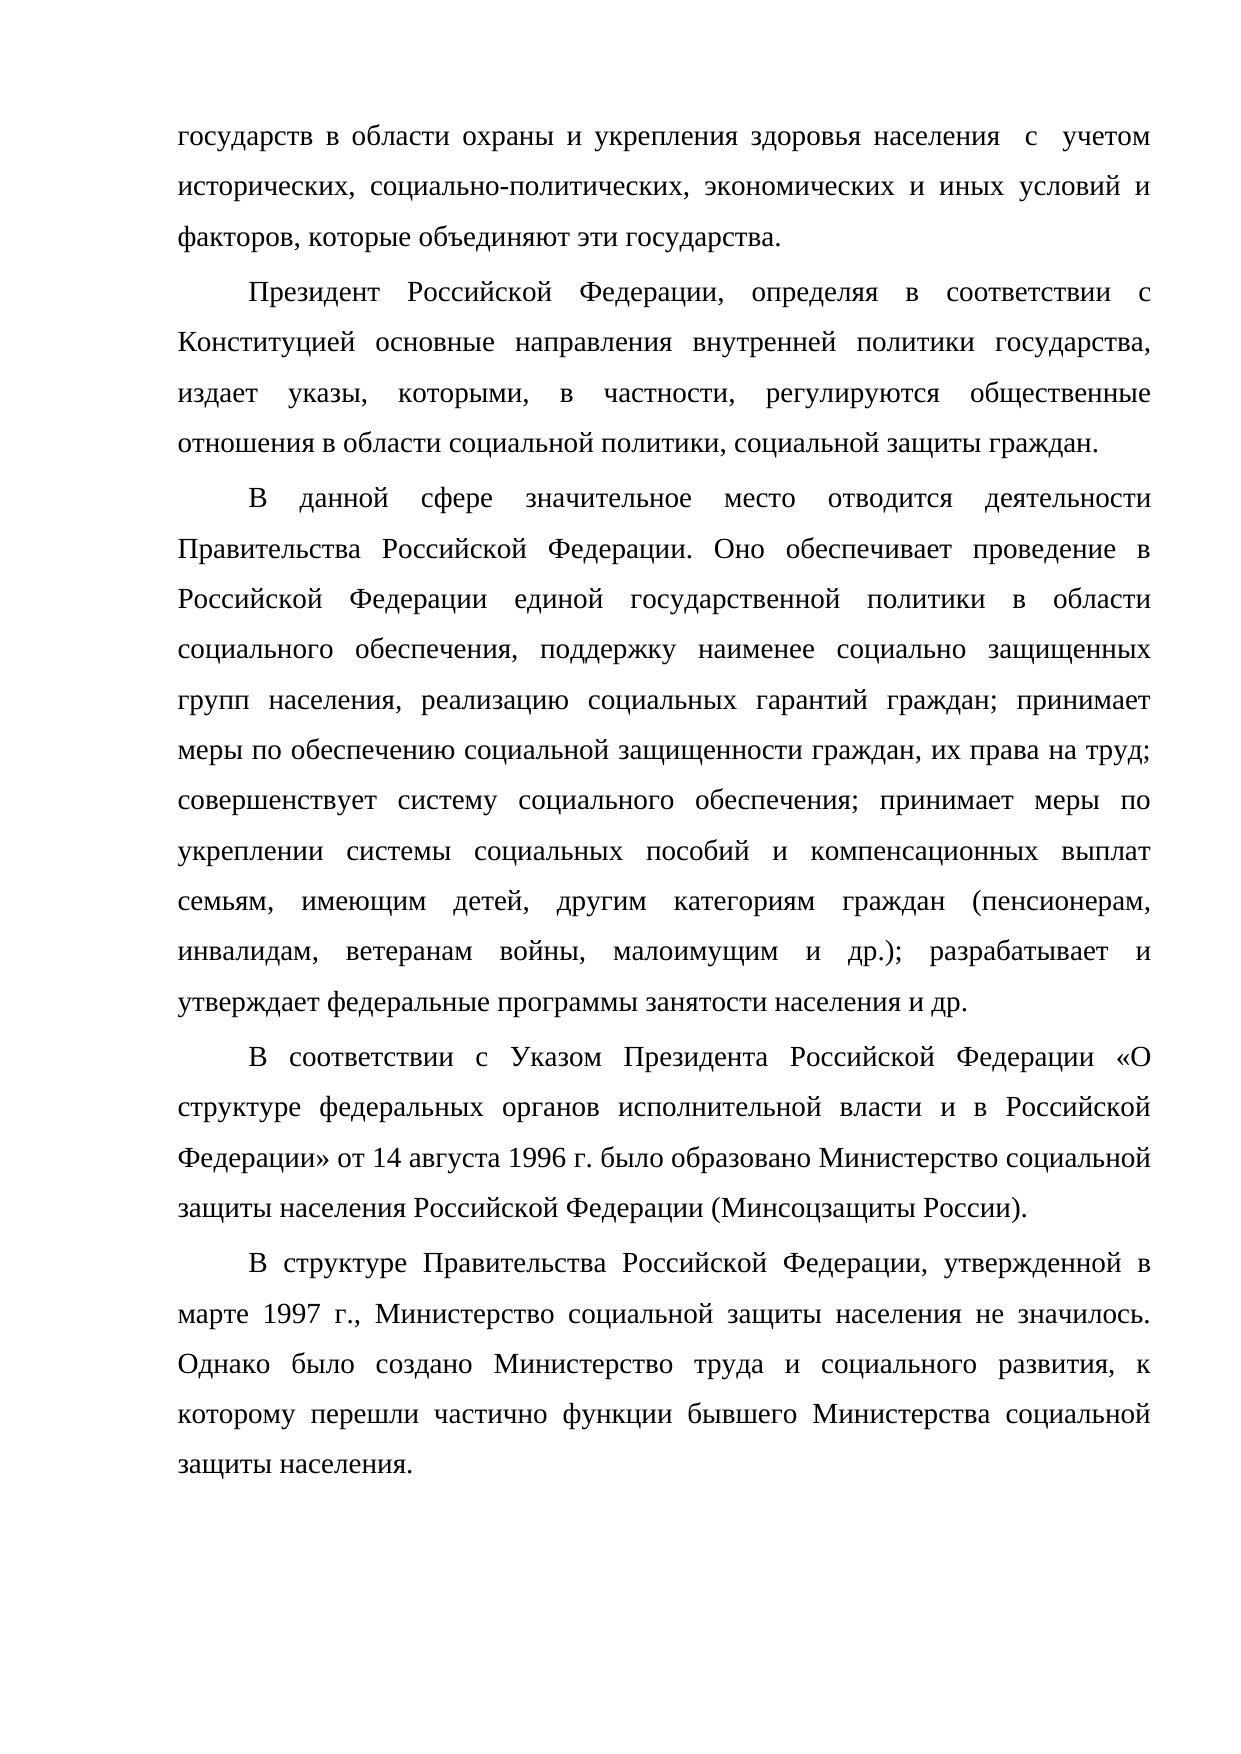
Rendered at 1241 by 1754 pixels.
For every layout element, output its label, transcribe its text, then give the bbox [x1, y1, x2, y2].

text В данной сфере значительное место отводится деятельности Правительства Российской Федерации. Оно обеспечивает проведение в Российской Федерации единой государственной политики в области социального обеспечения, поддержку наименее социально защищенных групп населения, реализацию социальных гарантий граждан; принимает меры по обеспечению социальной защищенности граждан, их права на труд; совершенствует систему социального обеспечения; принимает меры по укреплении системы социальных пособий и компенсационных выплат семьям, имеющим детей, другим категориям граждан (пенсионерам, инвалидам, ветеранам войны, малоимущим и др.); разрабатывает и утверждает федеральные программы занятости населения и др. [177, 481, 1152, 1017]
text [177, 118, 1152, 252]
text Президент Российской Федерации, определяя в соответствии с Конституцией основные направления внутренней политики государства, издает указы, которыми, в частности, регулируются общественные отношения в области социальной политики, социальной защиты граждан. [177, 274, 1152, 459]
text В соответствии с Указом Президента Российской Федерации «О структуре федеральных органов исполнительной власти и в Российской Федерации» от 14 августа 1996 г. было образовано Министерство социальной защиты населения Российской Федерации (Минсоцзащиты России). [177, 1039, 1152, 1223]
text В структуре Правительства Российской Федерации, утвержденной в марте 1997 г., Министерство социальной защиты населения не значилось. Однако было создано Министерство труда и социального развития, к которому перешли частично функции бывшего Министерства социальной защиты населения. [177, 1245, 1152, 1480]
